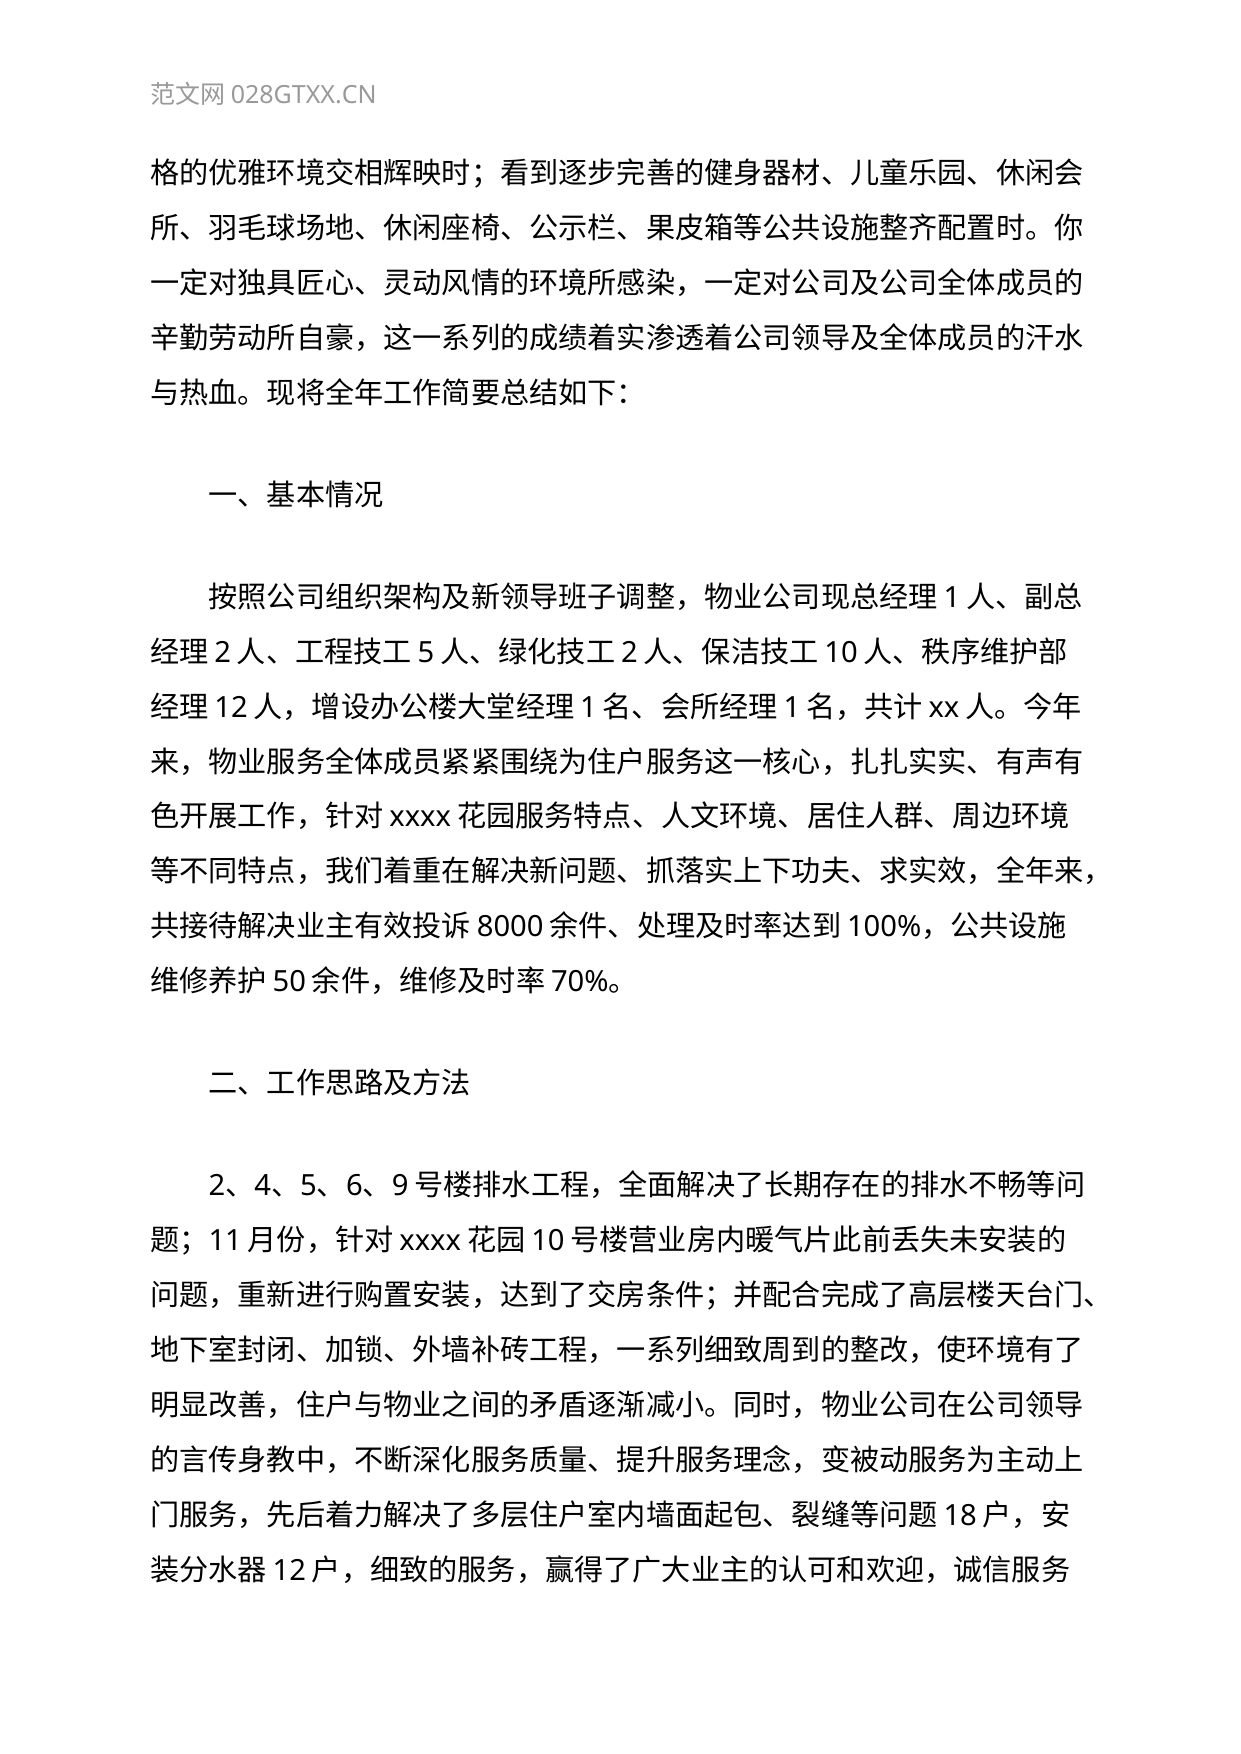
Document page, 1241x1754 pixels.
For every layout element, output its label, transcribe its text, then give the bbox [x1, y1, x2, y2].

text 二、工作思路及方法 [150, 1060, 1090, 1102]
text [150, 1162, 1090, 1589]
text 按照公司组织架构及新领导班子调整，物业公司现总经理1人、副总经理2人、工程技工5人、绿化技工2人、保洁技工10人、秩序维护部经理12人，增设办公楼大堂经理1名、会所经理1名，共计xx人。今年来，物业服务全体成员紧紧围绕为住户服务这一核心，扎扎实实、有声有色开展工作，针对xxxx花园服务特点、人文环境、居住人群、周边环境等不同特点，我们着重在解决新问题、抓落实上下功夫、求实效，全年来，共接待解决业主有效投诉8000余件、处理及时率达到100%，公共设施维修养护50余件，维修及时率70%。 [150, 573, 1090, 1000]
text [150, 150, 1090, 412]
text 一、基本情况 [150, 471, 1090, 514]
